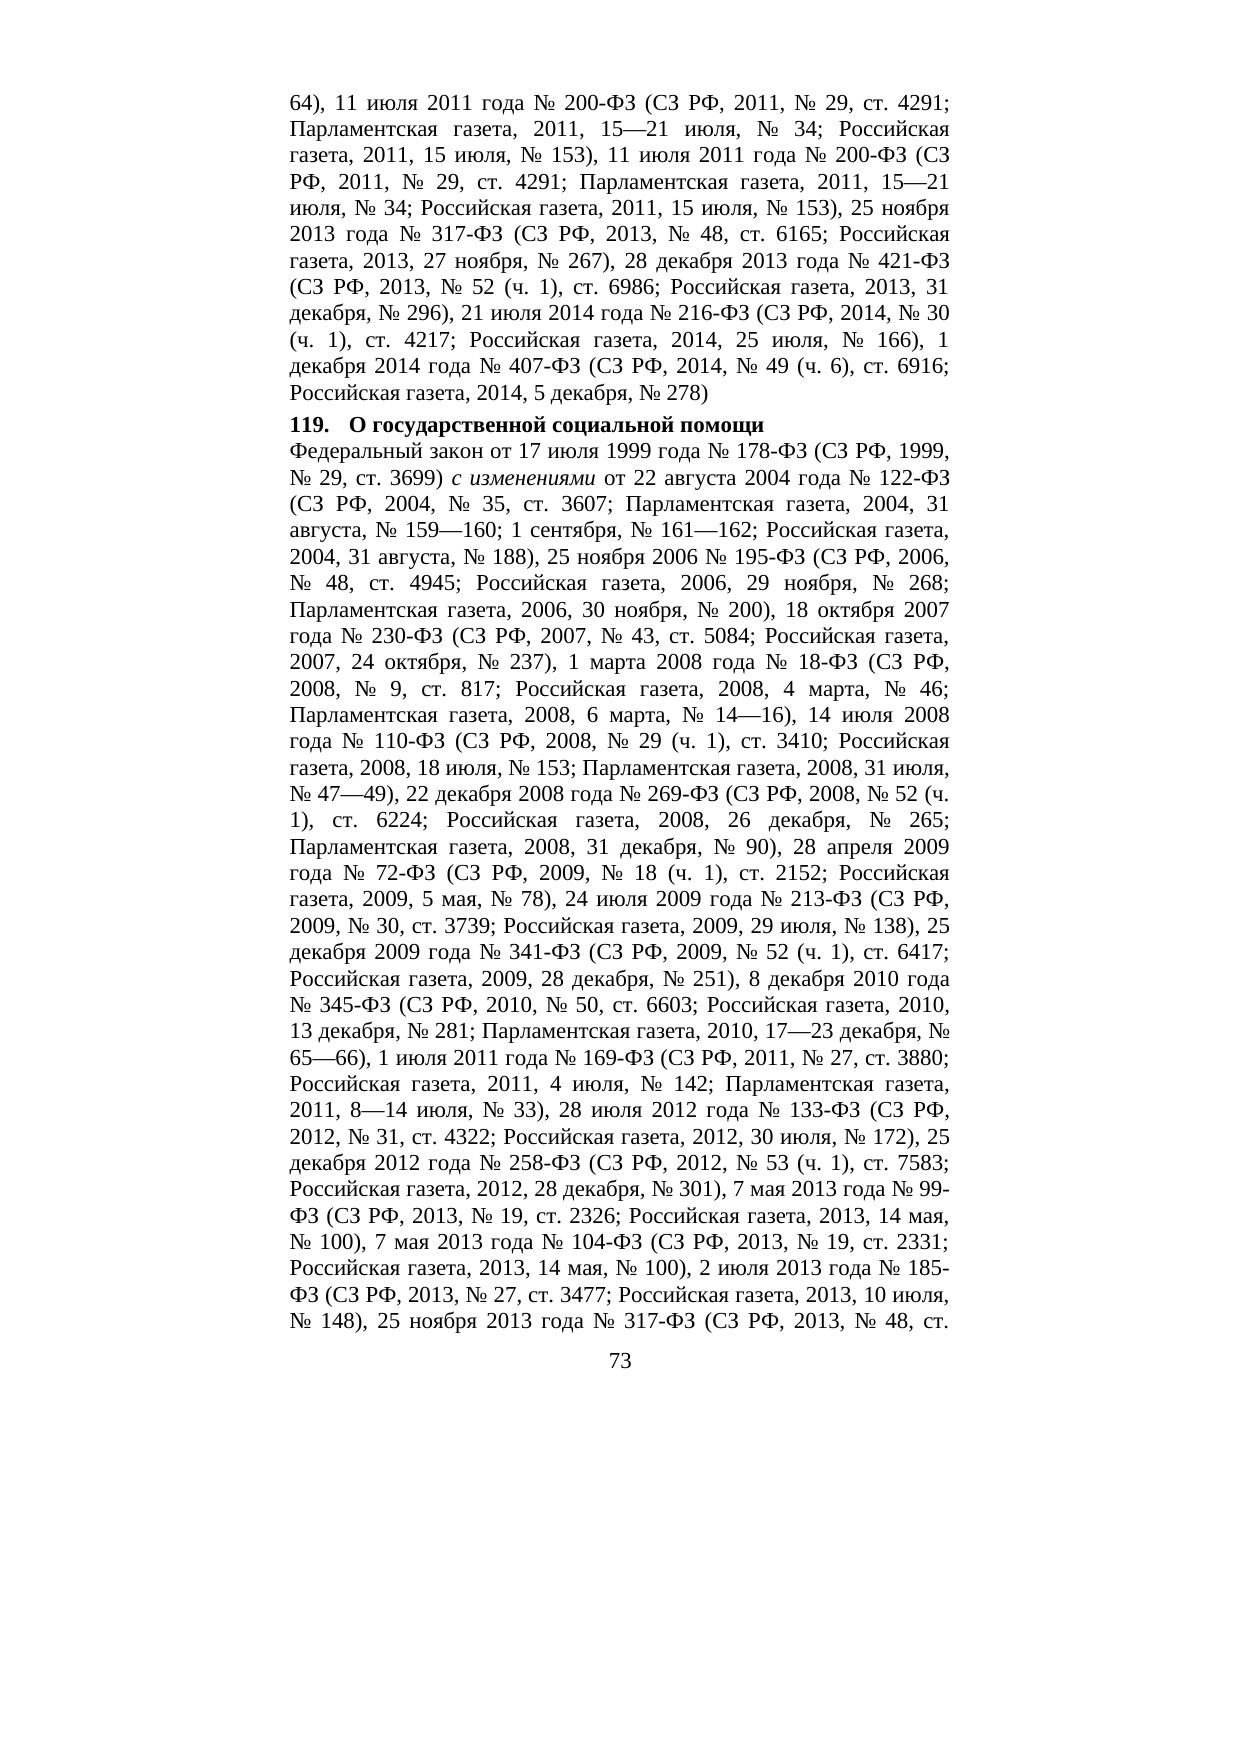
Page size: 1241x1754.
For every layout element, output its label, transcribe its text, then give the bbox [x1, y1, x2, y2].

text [289, 89, 951, 405]
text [289, 437, 951, 1333]
subtitle О государственной социальной помощи [289, 411, 951, 437]
